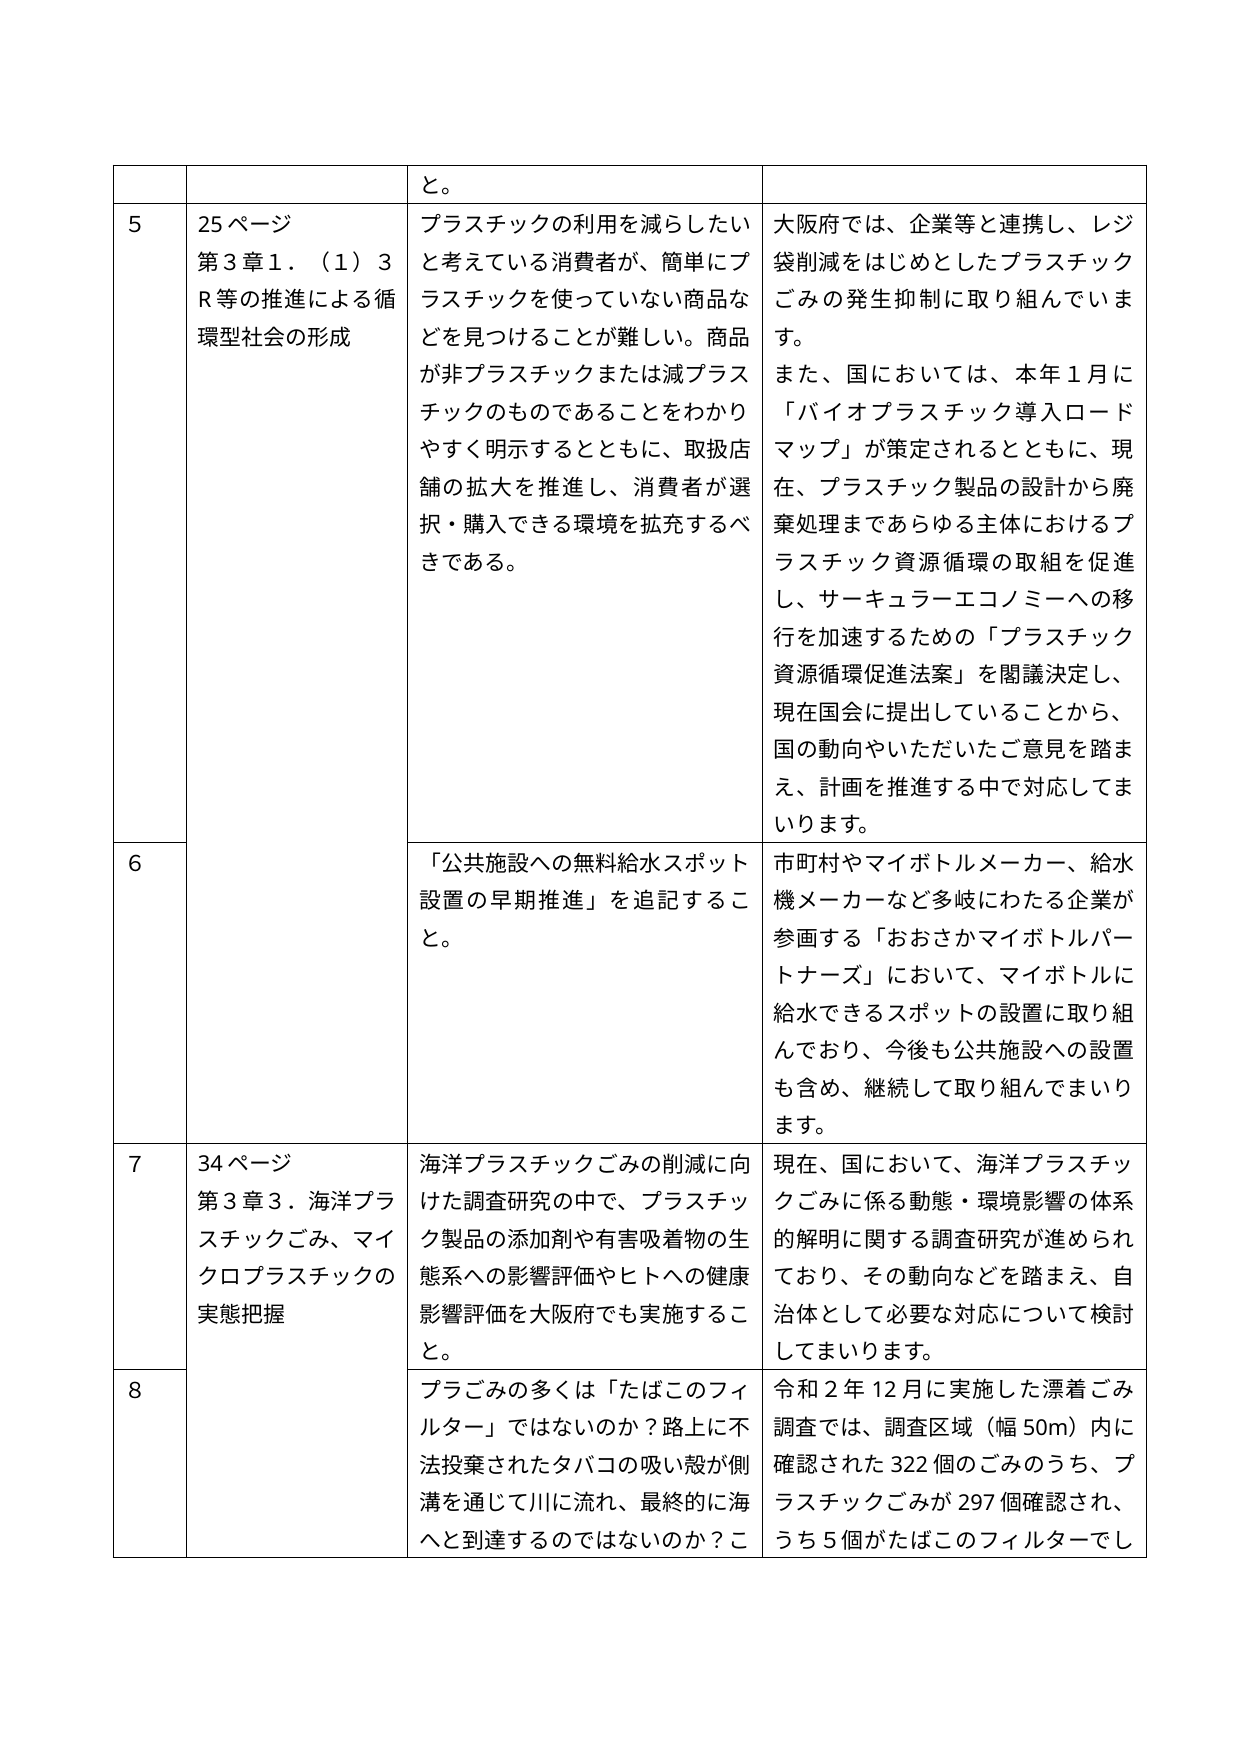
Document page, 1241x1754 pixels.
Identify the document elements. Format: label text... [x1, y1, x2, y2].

table_cell ５ [114, 204, 186, 842]
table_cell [408, 166, 762, 203]
table_cell 現在、国において、海洋プラスチックごみに係る動態・環境影響の体系的解明に関する調査研究が進められており、その動向などを踏まえ、自治体として必要な対応について検討してまいります。 [763, 1144, 1146, 1369]
table_cell プラスチックの利用を減らしたいと考えている消費者が、簡単にプラスチックを使っていない商品などを見つけることが難しい。商品が非プラスチックまたは減プラスチックのものであることをわかりやすく明示するとともに、取扱店舗の拡大を推進し、消費者が選択・購入できる環境を拡充するべきである。 [408, 204, 762, 842]
table_cell ７ [114, 1144, 186, 1369]
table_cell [763, 1370, 1146, 1557]
table_cell 25ページ 第３章１．（１）３R等の推進による循環型社会の形成 [187, 204, 407, 1143]
table_cell 34ページ 第３章３．海洋プラスチックごみ、マイクロプラスチックの実態把握 [187, 1144, 407, 1557]
table_cell 大阪府では、企業等と連携し、レジ袋削減をはじめとしたプラスチックごみの発生抑制に取り組んでいます。 また、国においては、本年１月に「バイオプラスチック導入ロードマップ」が策定されるとともに、現在、プラスチック製品の設計から廃棄処理まであらゆる主体におけるプラスチック資源循環の取組を促進し、サーキュラーエコノミーへの移行を加速するための「プラスチック資源循環促進法案」を閣議決定し、現在国会に提出していることから、国の動向やいただいたご意見を踏まえ、計画を推進する中で対応してまいります。 [763, 204, 1146, 842]
table_cell 市町村やマイボトルメーカー、給水機メーカーなど多岐にわたる企業が参画する「おおさかマイボトルパートナーズ」において、マイボトルに給水できるスポットの設置に取り組んでおり、今後も公共施設への設置も含め、継続して取り組んでまいります。 [763, 843, 1146, 1143]
table_cell ８ [114, 1370, 186, 1557]
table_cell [763, 166, 1146, 203]
table_cell 「公共施設への無料給水スポット設置の早期推進」を追記すること。 [408, 843, 762, 1143]
table_cell ６ [114, 843, 186, 1143]
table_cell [408, 1370, 762, 1557]
table_cell ４ [114, 166, 186, 203]
table_cell 海洋プラスチックごみの削減に向けた調査研究の中で、プラスチック製品の添加剤や有害吸着物の生態系への影響評価やヒトへの健康影響評価を大阪府でも実施すること。 [408, 1144, 762, 1369]
